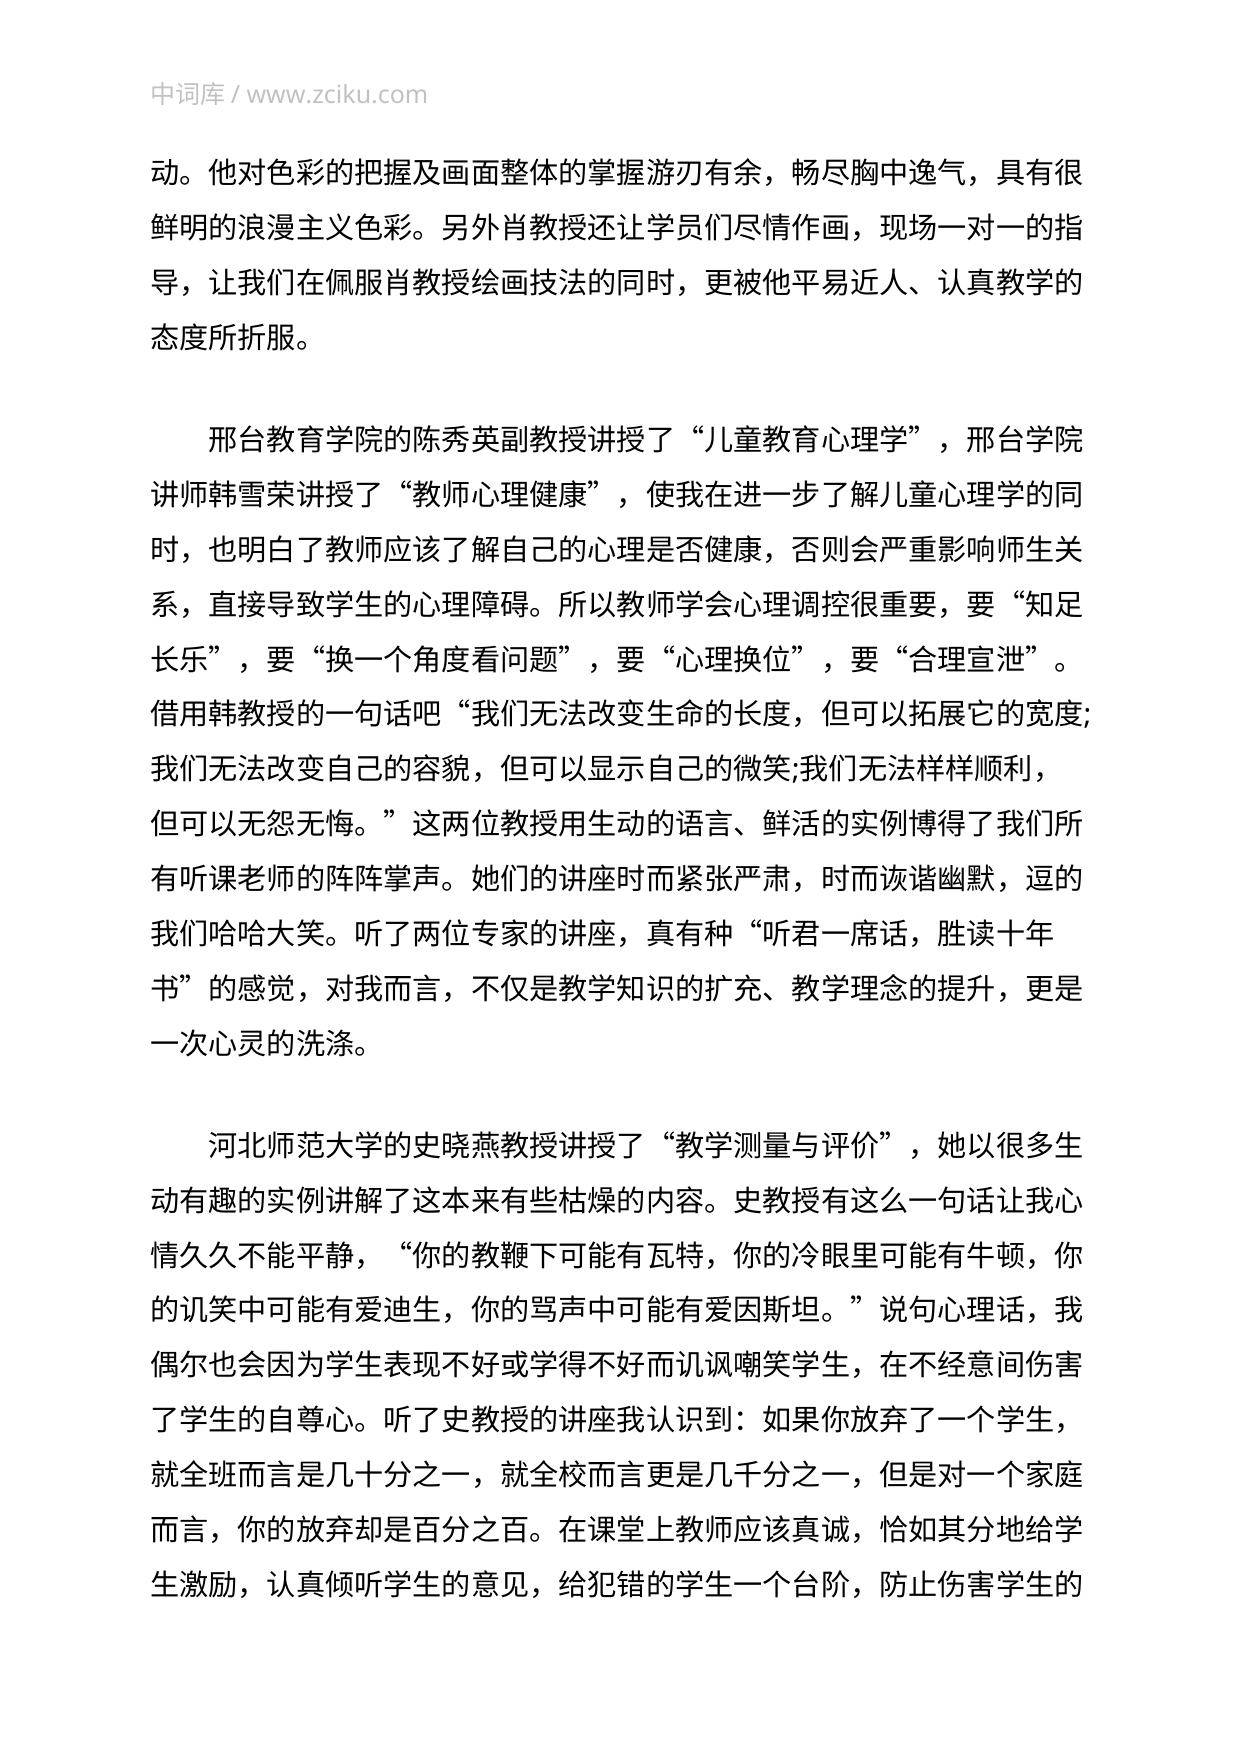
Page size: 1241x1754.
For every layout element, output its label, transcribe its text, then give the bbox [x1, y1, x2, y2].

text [150, 1122, 1090, 1604]
text 邢台教育学院的陈秀英副教授讲授了“儿童教育心理学”，邢台学院讲师韩雪荣讲授了“教师心理健康”，使我在进一步了解儿童心理学的同时，也明白了教师应该了解自己的心理是否健康，否则会严重影响师生关系，直接导致学生的心理障碍。所以教师学会心理调控很重要，要“知足长乐”，要“换一个角度看问题”，要“心理换位”，要“合理宣泄”。借用韩教授的一句话吧“我们无法改变生命的长度，但可以拓展它的宽度;我们无法改变自己的容貌，但可以显示自己的微笑;我们无法样样顺利，但可以无怨无悔。”这两位教授用生动的语言、鲜活的实例博得了我们所有听课老师的阵阵掌声。她们的讲座时而紧张严肃，时而诙谐幽默，逗的我们哈哈大笑。听了两位专家的讲座，真有种“听君一席话，胜读十年书”的感觉，对我而言，不仅是教学知识的扩充、教学理念的提升，更是一次心灵的洗涤。 [150, 416, 1090, 1063]
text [150, 150, 1090, 357]
